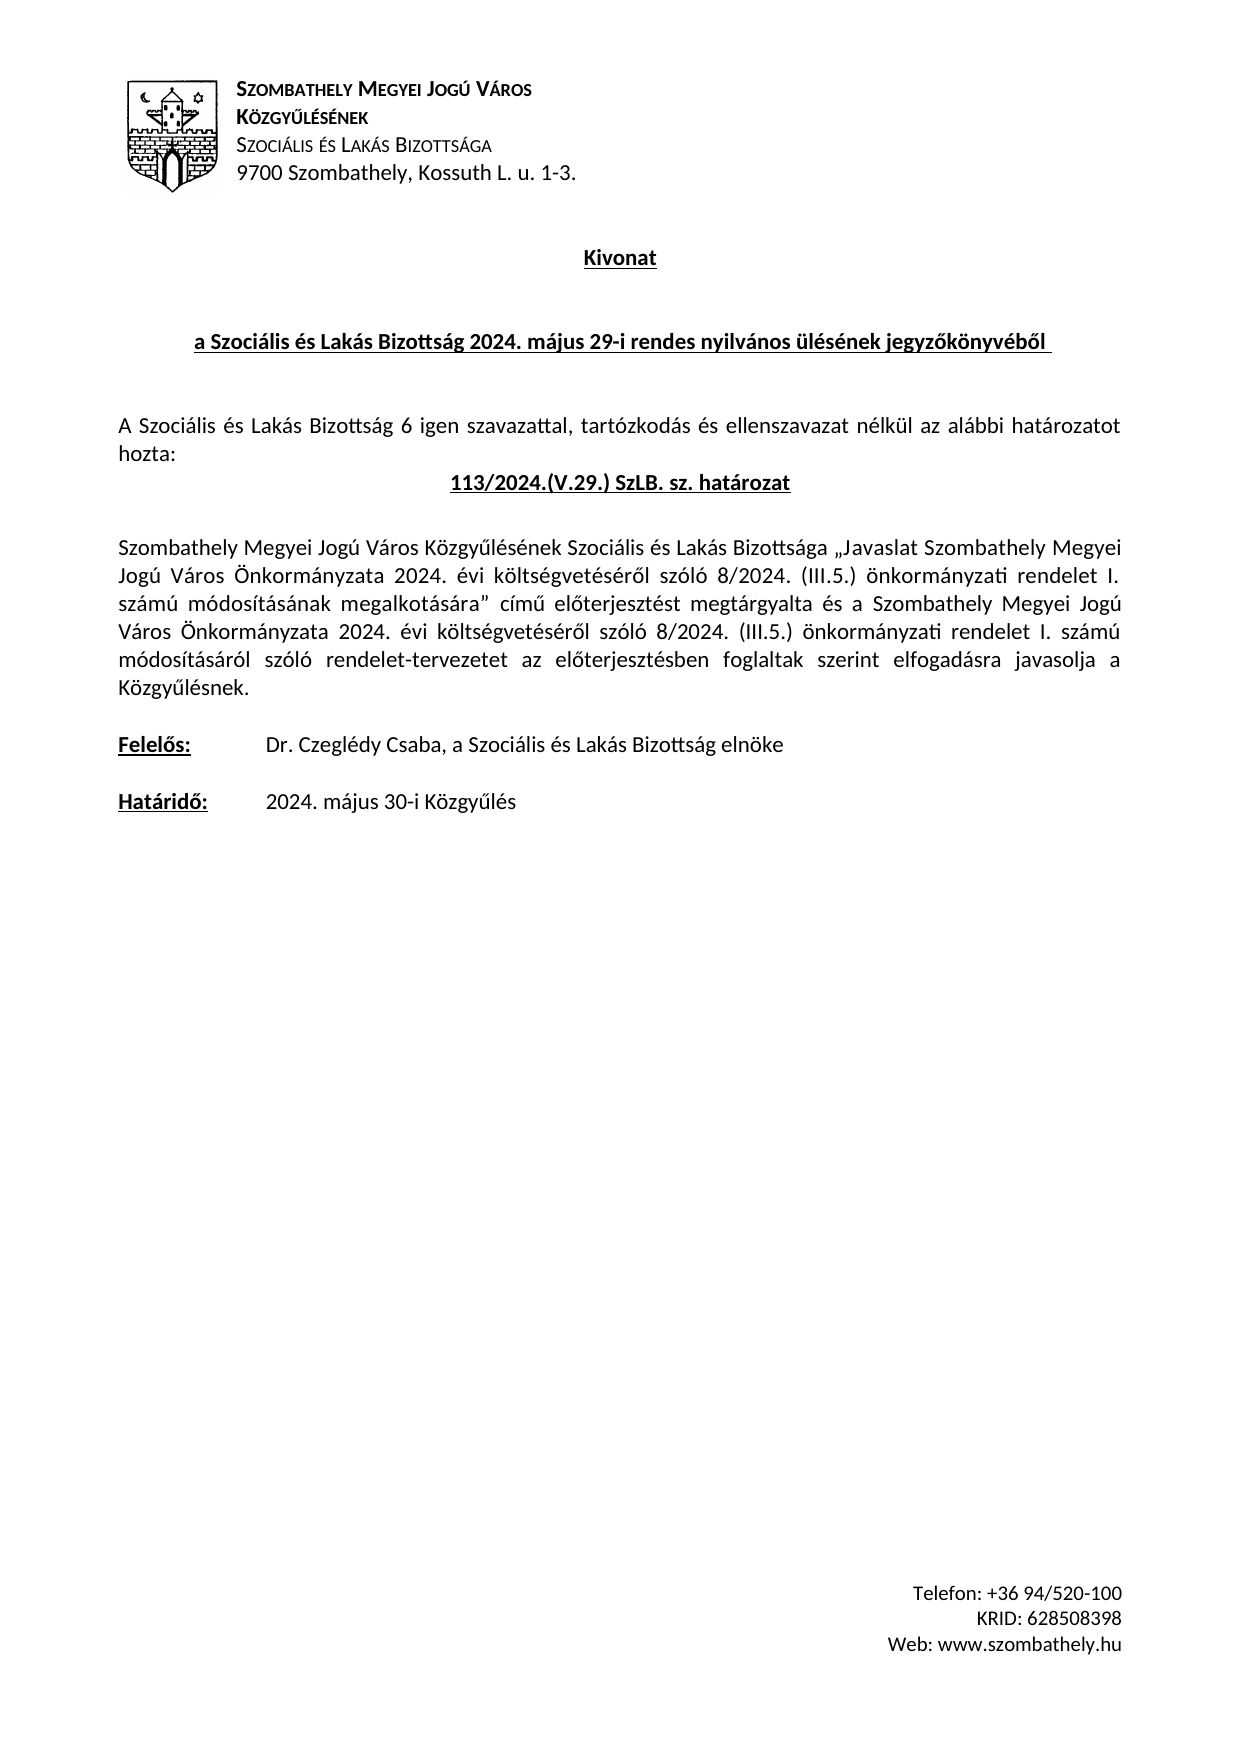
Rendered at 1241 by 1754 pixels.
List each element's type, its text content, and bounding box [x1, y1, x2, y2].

text 113/2024.(V.29.) SzLB. sz. határozat [118, 468, 1122, 496]
text Kivonat [118, 243, 1122, 271]
text Felelős: Dr. Czeglédy Csaba, a Szociális és Lakás Bizottság elnöke [118, 730, 1122, 758]
picture [124, 77, 222, 195]
text a Szociális és Lakás Bizottság 2024. május 29-i rendes nyilvános ülésének jegyzőkönyvéből [118, 327, 1122, 356]
text A Szociális és Lakás Bizottság 6 igen szavazattal, tartózkodás és ellenszavazat nélkül az alábbi határozatot hozta: [118, 412, 1122, 468]
text Határidő: 2024. május 30-i Közgyűlés [118, 787, 1122, 815]
text Szombathely Megyei Jogú Város Közgyűlésének Szociális és Lakás Bizottsága „Javaslat Szombathely Megyei Jogú Város Önkormányzata 2024. évi költségvetéséről szóló 8/2024. (III.5.) önkormányzati rendelet I. számú módosításának megalkotására” című előterjesztést megtárgyalta és a Szombathely Megyei Jogú Város Önkormányzata 2024. évi költségvetéséről szóló 8/2024. (III.5.) önkormányzati rendelet I. számú módosításáról szóló rendelet-tervezetet az előterjesztésben foglaltak szerint elfogadásra javasolja a Közgyűlésnek. [118, 533, 1122, 701]
